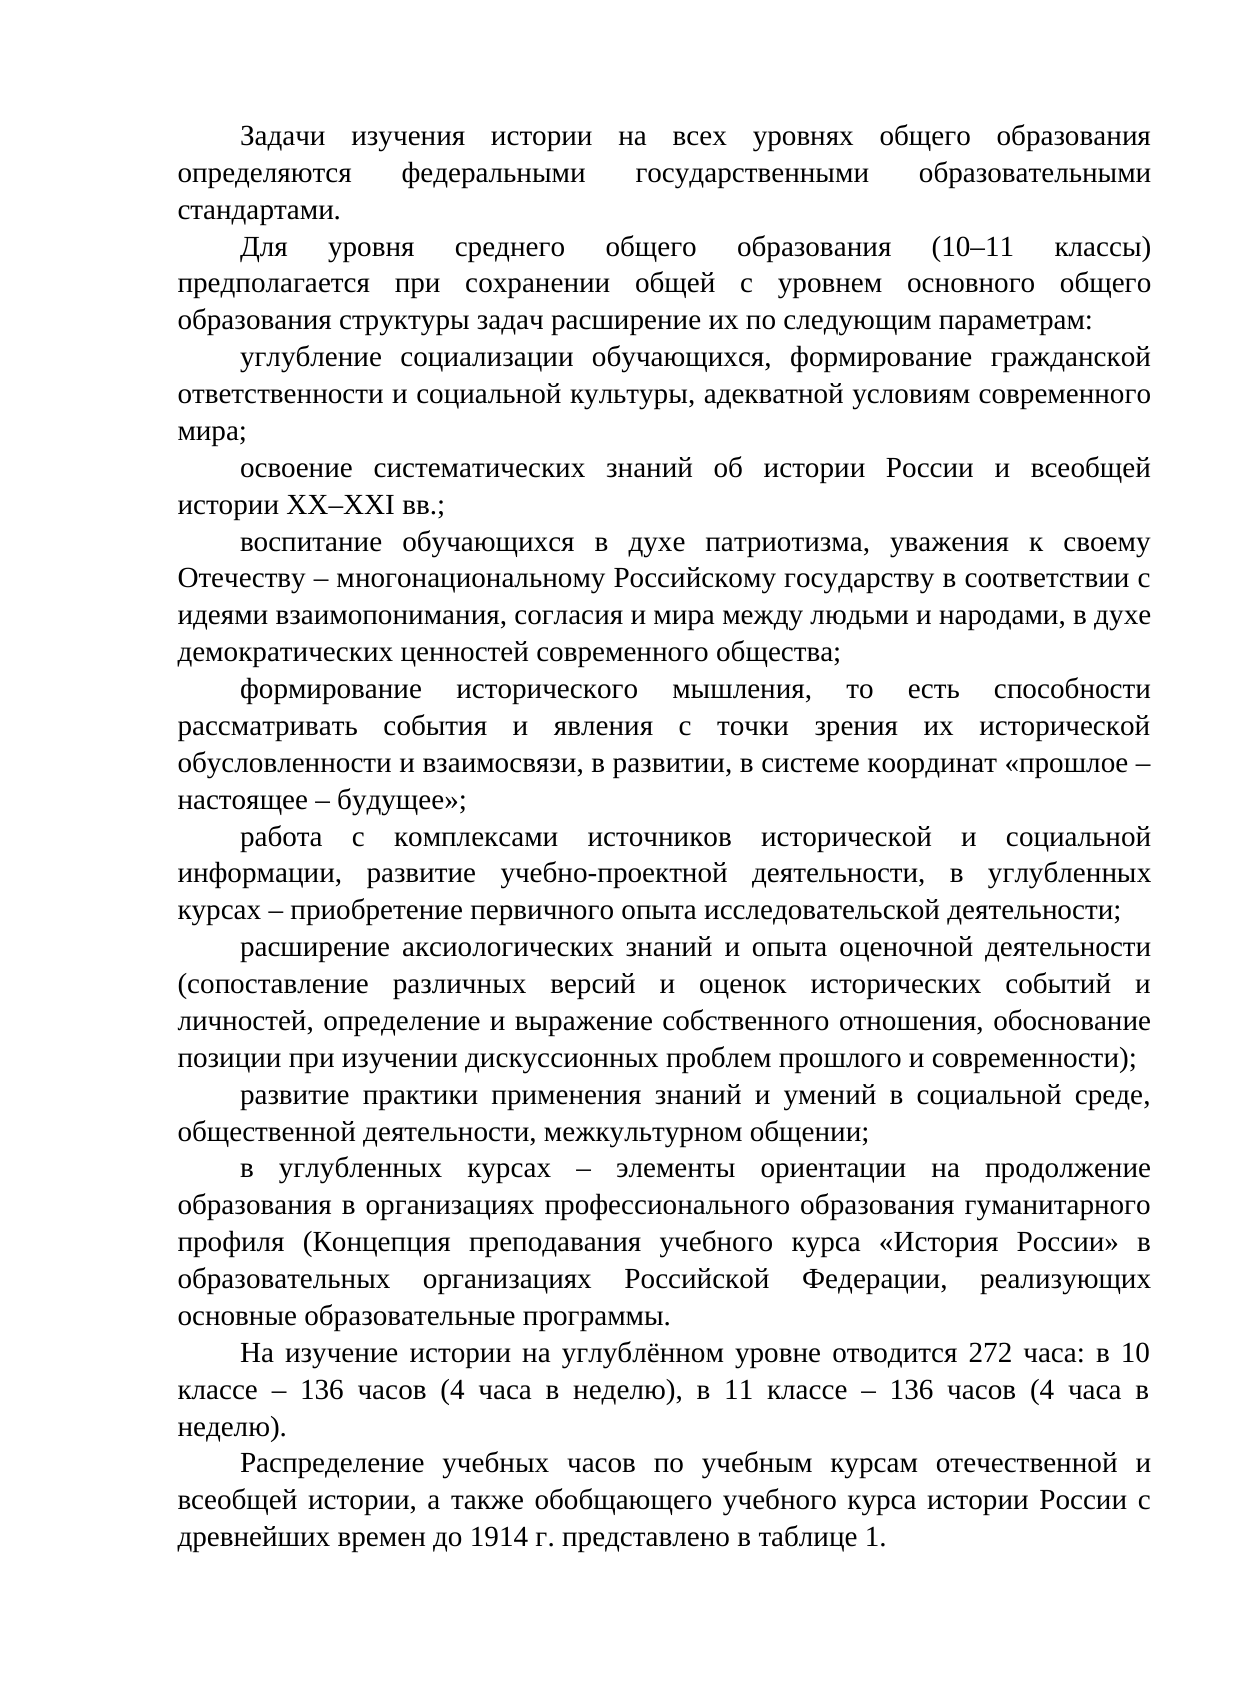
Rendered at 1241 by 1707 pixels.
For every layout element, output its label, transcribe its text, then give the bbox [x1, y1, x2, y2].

text работа с комплексами источников исторической и социальной информации, развитие учебно-проектной деятельности, в углубленных курсах – приобретение первичного опыта исследовательской деятельности; [177, 819, 1152, 926]
text На изучение истории на углублённом уровне отводится 272 часа: в 10 классе – 136 часов (4 часа в неделю), в 11 классе – 136 часов (4 часа в неделю). [177, 1335, 1152, 1442]
text формирование исторического мышления, то есть способности рассматривать события и явления с точки зрения их исторической обусловленности и взаимосвязи, в развитии, в системе координат «прошлое – настоящее – будущее»; [177, 671, 1152, 815]
text в углубленных курсах – элементы ориентации на продолжение образования в организациях профессионального образования гуманитарного профиля (Концепция преподавания учебного курса «История России» в образовательных организациях Российской Федерации, реализующих основные образовательные программы. [177, 1151, 1152, 1332]
text развитие практики применения знаний и умений в социальной среде, общественной деятельности, межкультурном общении; [177, 1077, 1152, 1147]
text Распределение учебных часов по учебным курсам отечественной и всеобщей истории, а также обобщающего учебного курса истории России с древнейших времен до 1914 г. представлено в таблице 1. [177, 1446, 1152, 1553]
text расширение аксиологических знаний и опыта оценочной деятельности (сопоставление различных версий и оценок исторических событий и личностей, определение и выражение собственного отношения, обоснование позиции при изучении дискуссионных проблем прошлого и современности); [177, 929, 1152, 1073]
text углубление социализации обучающихся, формирование гражданской ответственности и социальной культуры, адекватной условиям современного мира; [177, 339, 1152, 447]
text Задачи изучения истории на всех уровнях общего образования определяются федеральными государственными образовательными стандартами. [177, 118, 1152, 225]
text воспитание обучающихся в духе патриотизма, уважения к своему Отечеству – многонациональному Российскому государству в соответствии с идеями взаимопонимания, согласия и мира между людьми и народами, в духе демократических ценностей современного общества; [177, 524, 1152, 668]
text Для уровня среднего общего образования (10–11 классы) предполагается при сохранении общей с уровнем основного общего образования структуры задач расширение их по следующим параметрам: [177, 229, 1152, 336]
text освоение систематических знаний об истории России и всеобщей истории XX–XXI вв.; [177, 450, 1152, 520]
